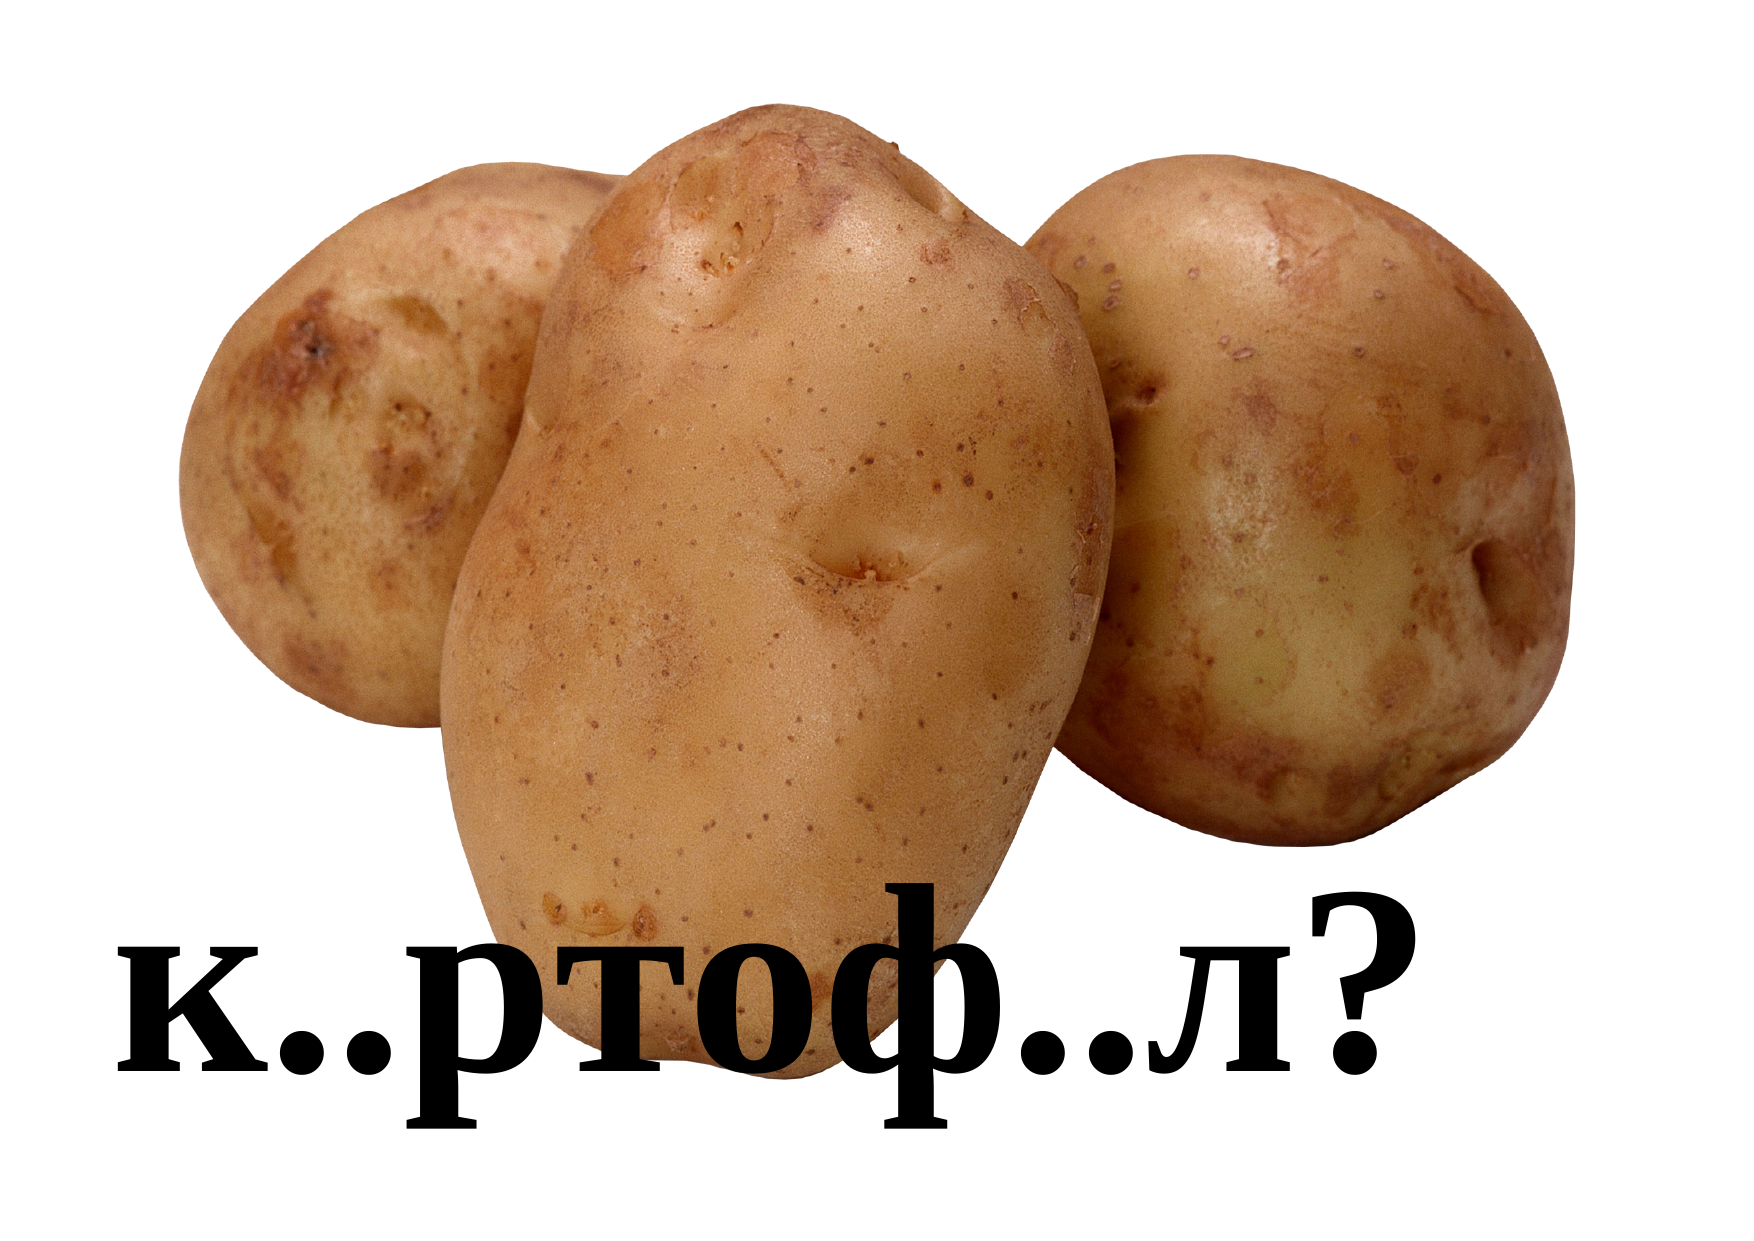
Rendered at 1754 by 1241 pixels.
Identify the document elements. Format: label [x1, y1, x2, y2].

picture [178, 103, 1576, 1080]
picture [458, 958, 504, 1060]
picture [934, 959, 965, 1060]
picture [867, 958, 898, 1058]
